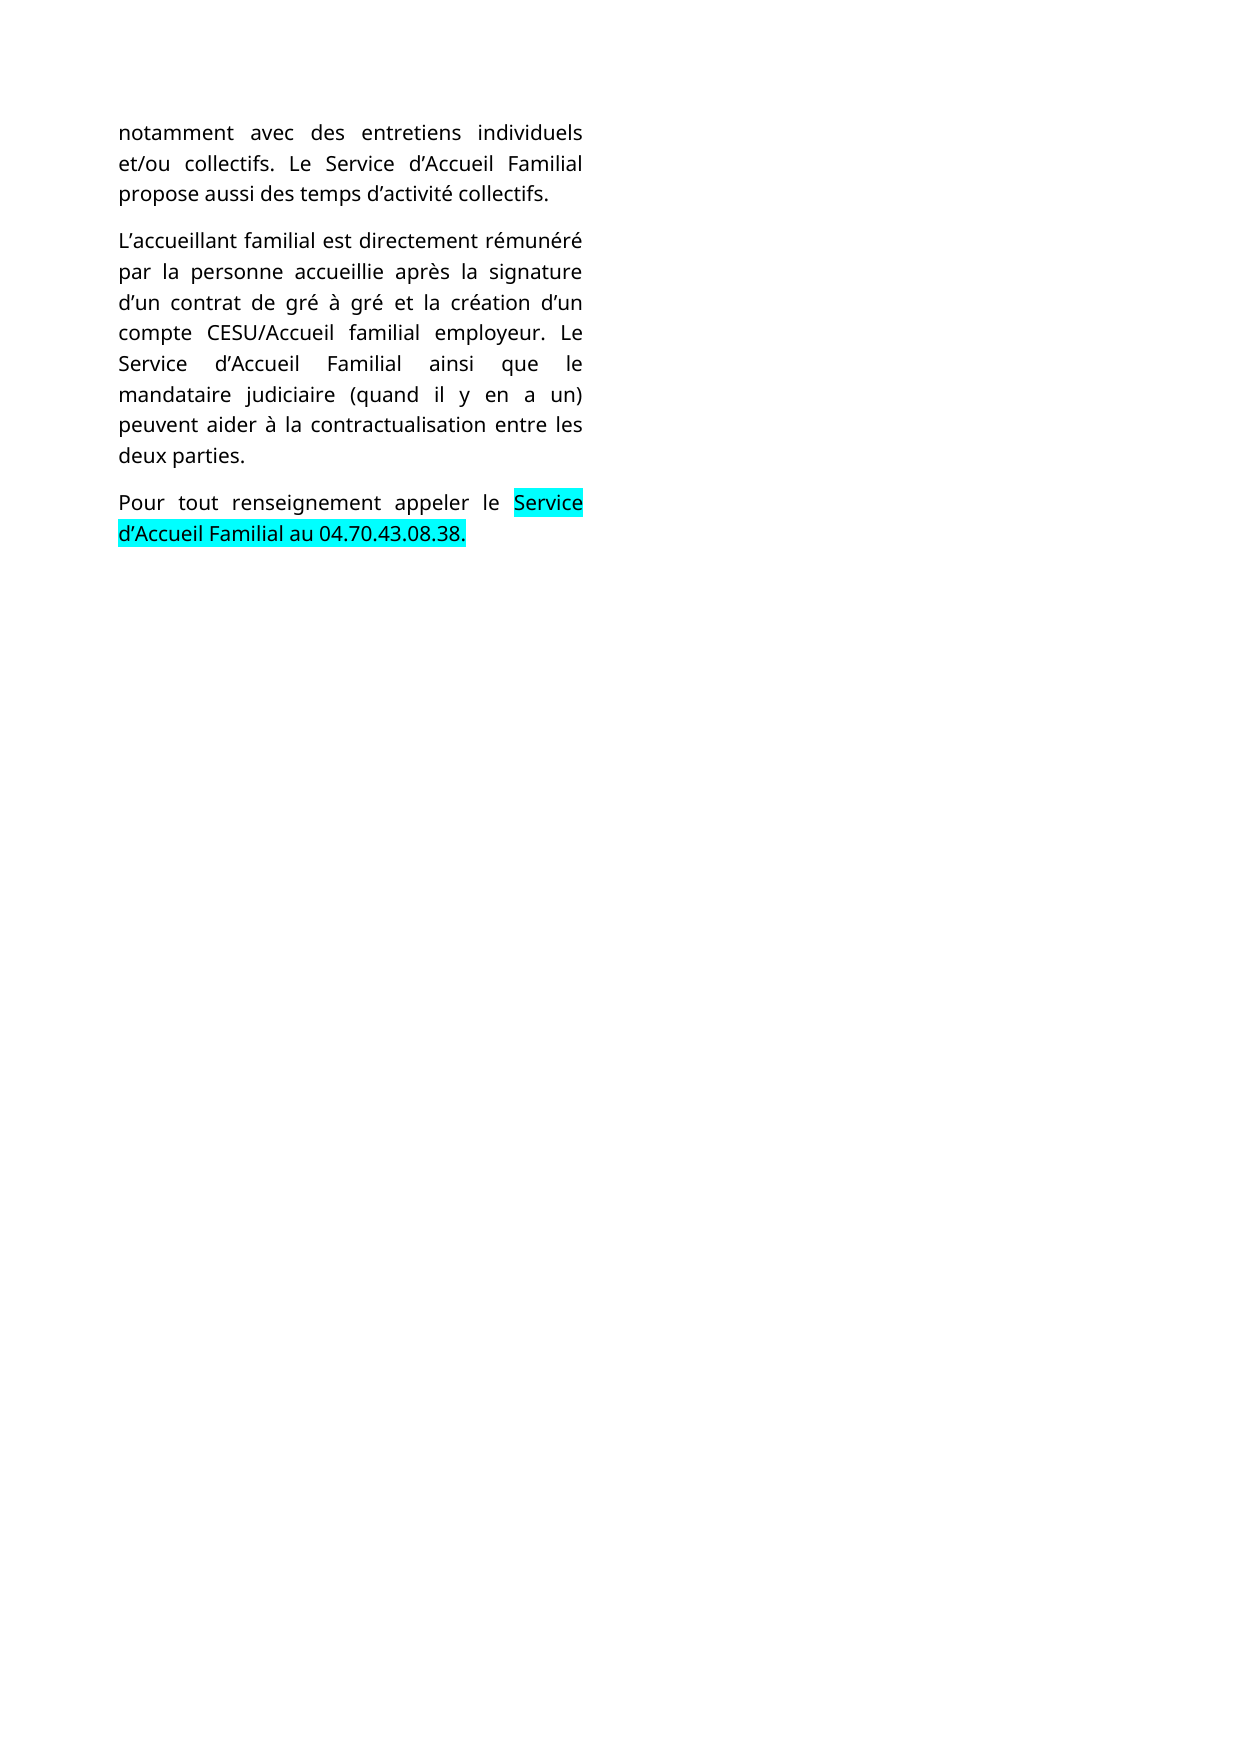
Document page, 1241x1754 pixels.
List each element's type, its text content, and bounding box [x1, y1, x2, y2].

text L’accueillant familial est directement rémunéré par la personne accueillie après la signature d’un contrat de gré à gré et la création d’un compte CESU/Accueil familial employeur. Le Service d’Accueil Familial ainsi que le mandataire judiciaire (quand il y en a un) peuvent aider à la contractualisation entre les deux parties. [118, 227, 583, 469]
text Pour tout renseignement appeler le Service d’Accueil Familial au 04.70.43.08.38. [118, 488, 583, 547]
